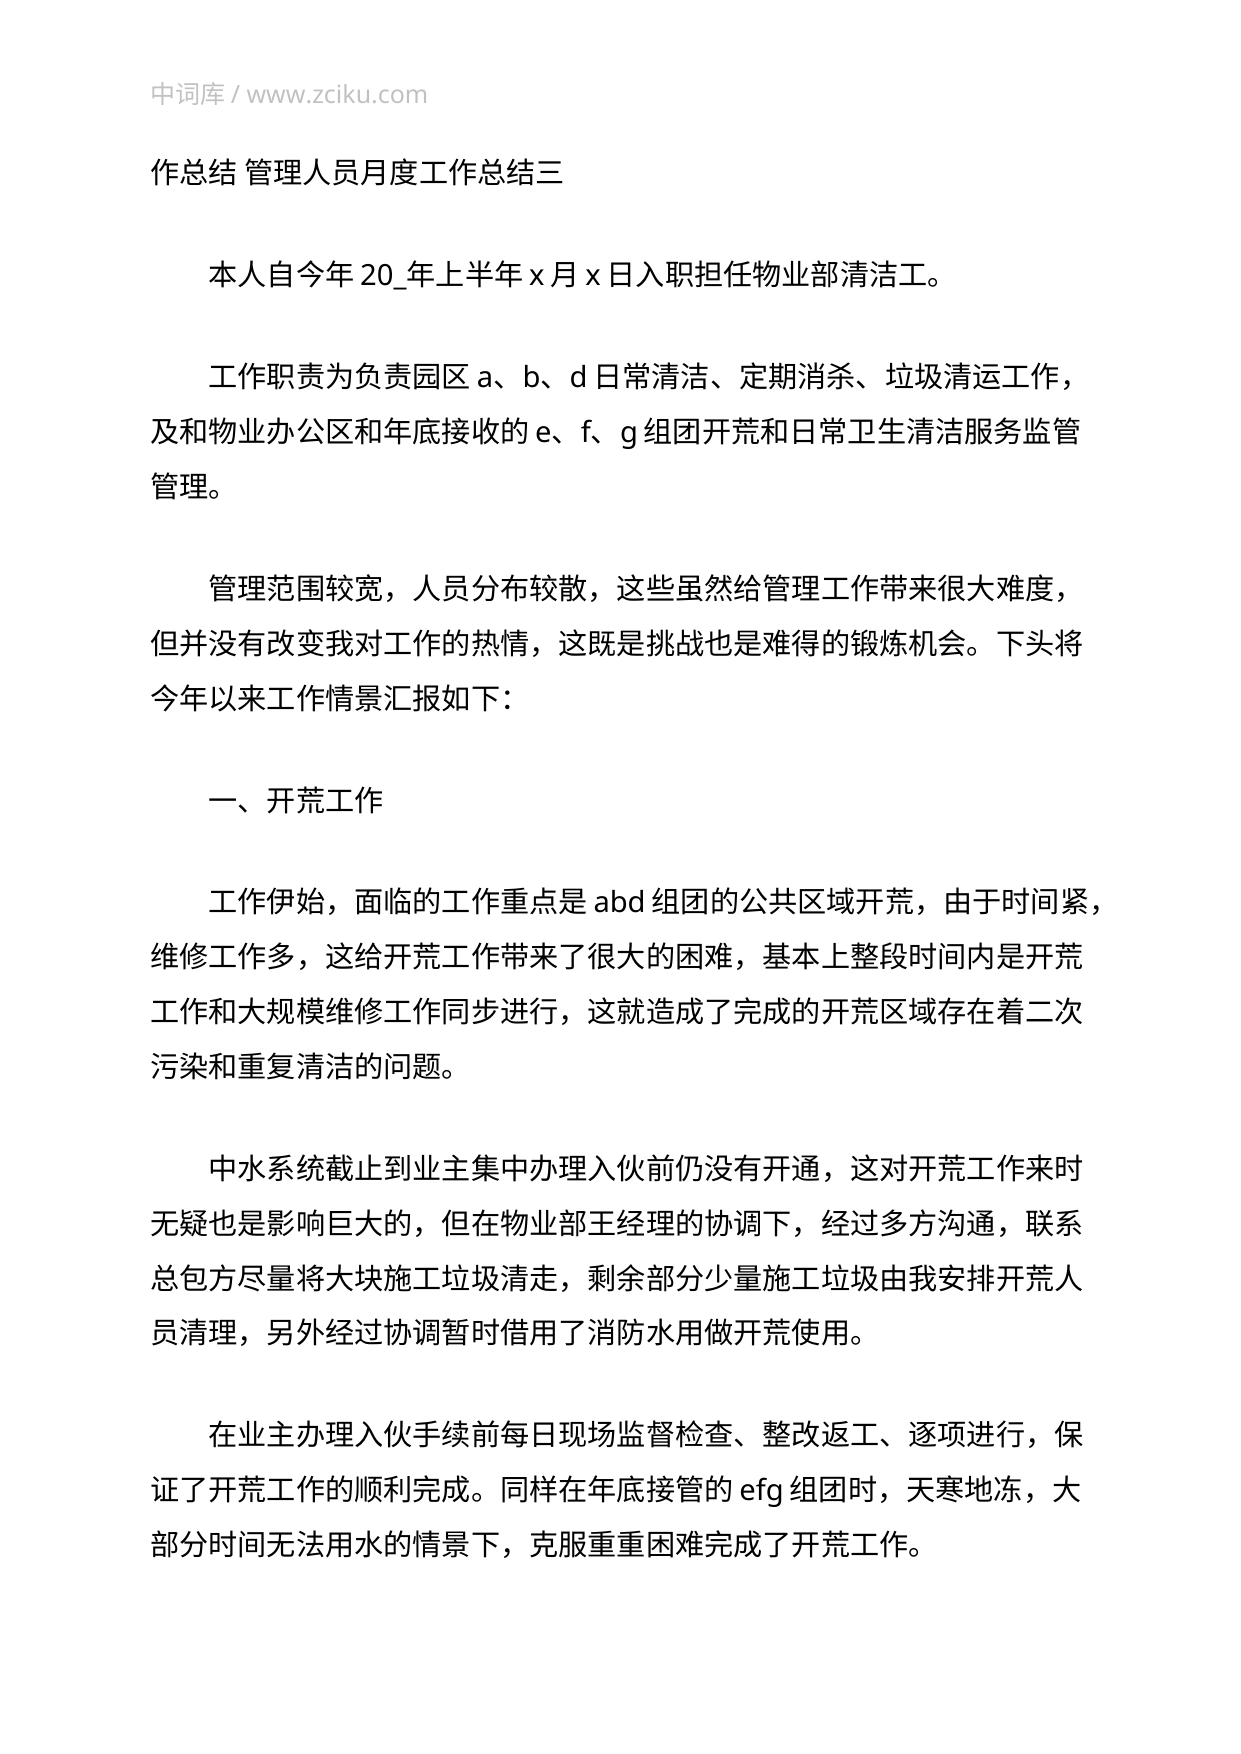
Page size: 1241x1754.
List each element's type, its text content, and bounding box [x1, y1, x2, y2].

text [150, 150, 1090, 192]
text 工作伊始，面临的工作重点是abd组团的公共区域开荒，由于时间紧，维修工作多，这给开荒工作带来了很大的困难，基本上整段时间内是开荒工作和大规模维修工作同步进行，这就造成了完成的开荒区域存在着二次污染和重复清洁的问题。 [150, 879, 1090, 1086]
text 中水系统截止到业主集中办理入伙前仍没有开通，这对开荒工作来时无疑也是影响巨大的，但在物业部王经理的协调下，经过多方沟通，联系总包方尽量将大块施工垃圾清走，剩余部分少量施工垃圾由我安排开荒人员清理，另外经过协调暂时借用了消防水用做开荒使用。 [150, 1145, 1090, 1352]
text 一、开荒工作 [150, 777, 1090, 819]
text 工作职责为负责园区a、b、d日常清洁、定期消杀、垃圾清运工作，及和物业办公区和年底接收的e、f、g组团开荒和日常卫生清洁服务监管管理。 [150, 354, 1090, 506]
text 管理范围较宽，人员分布较散，这些虽然给管理工作带来很大难度，但并没有改变我对工作的热情，这既是挑战也是难得的锻炼机会。下头将今年以来工作情景汇报如下： [150, 566, 1090, 718]
text 本人自今年20_年上半年x月x日入职担任物业部清洁工。 [150, 252, 1090, 294]
text 在业主办理入伙手续前每日现场监督检查、整改返工、逐项进行，保证了开荒工作的顺利完成。同样在年底接管的efg组团时，天寒地冻，大部分时间无法用水的情景下，克服重重困难完成了开荒工作。 [150, 1412, 1090, 1564]
